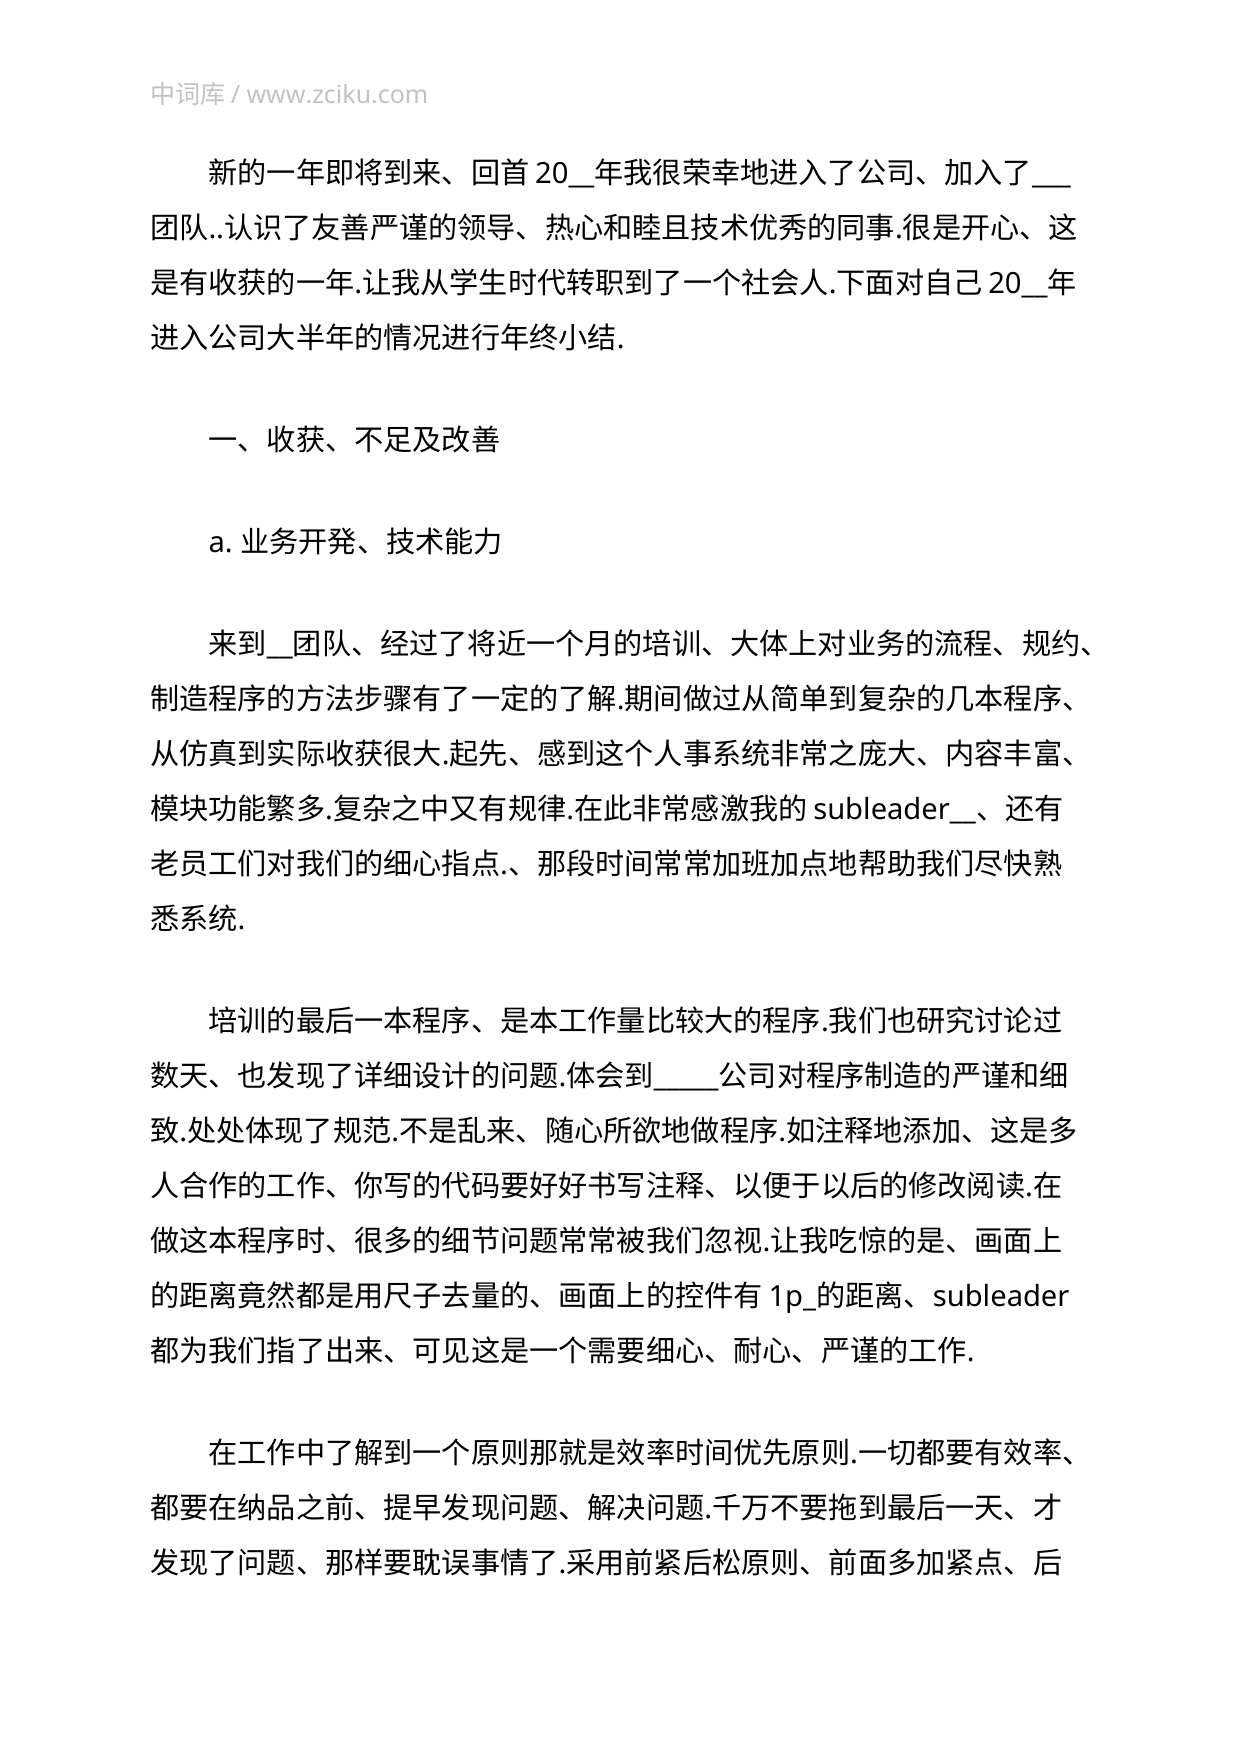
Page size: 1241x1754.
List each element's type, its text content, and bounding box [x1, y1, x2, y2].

text 新的一年即将到来、回首20__年我很荣幸地进入了公司、加入了___团队..认识了友善严谨的领导、热心和睦且技术优秀的同事.很是开心、这是有收获的一年.让我从学生时代转职到了一个社会人.下面对自己20__年进入公司大半年的情况进行年终小结. [150, 150, 1090, 357]
text 一、收获、不足及改善 [150, 417, 1090, 459]
text 来到__团队、经过了将近一个月的培训、大体上对业务的流程、规约、制造程序的方法步骤有了一定的了解.期间做过从简单到复杂的几本程序、从仿真到实际收获很大.起先、感到这个人事系统非常之庞大、内容丰富、模块功能繁多.复杂之中又有规律.在此非常感激我的subleader__、还有老员工们对我们的细心指点.、那段时间常常加班加点地帮助我们尽快熟悉系统. [150, 621, 1090, 938]
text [150, 1430, 1090, 1582]
text 培训的最后一本程序、是本工作量比较大的程序.我们也研究讨论过数天、也发现了详细设计的问题.体会到_____公司对程序制造的严谨和细致.处处体现了规范.不是乱来、随心所欲地做程序.如注释地添加、这是多人合作的工作、你写的代码要好好书写注释、以便于以后的修改阅读.在做这本程序时、很多的细节问题常常被我们忽视.让我吃惊的是、画面上的距离竟然都是用尺子去量的、画面上的控件有1p_的距离、subleader都为我们指了出来、可见这是一个需要细心、耐心、严谨的工作. [150, 998, 1090, 1370]
text a. 业务开発、技术能力 [150, 519, 1090, 561]
